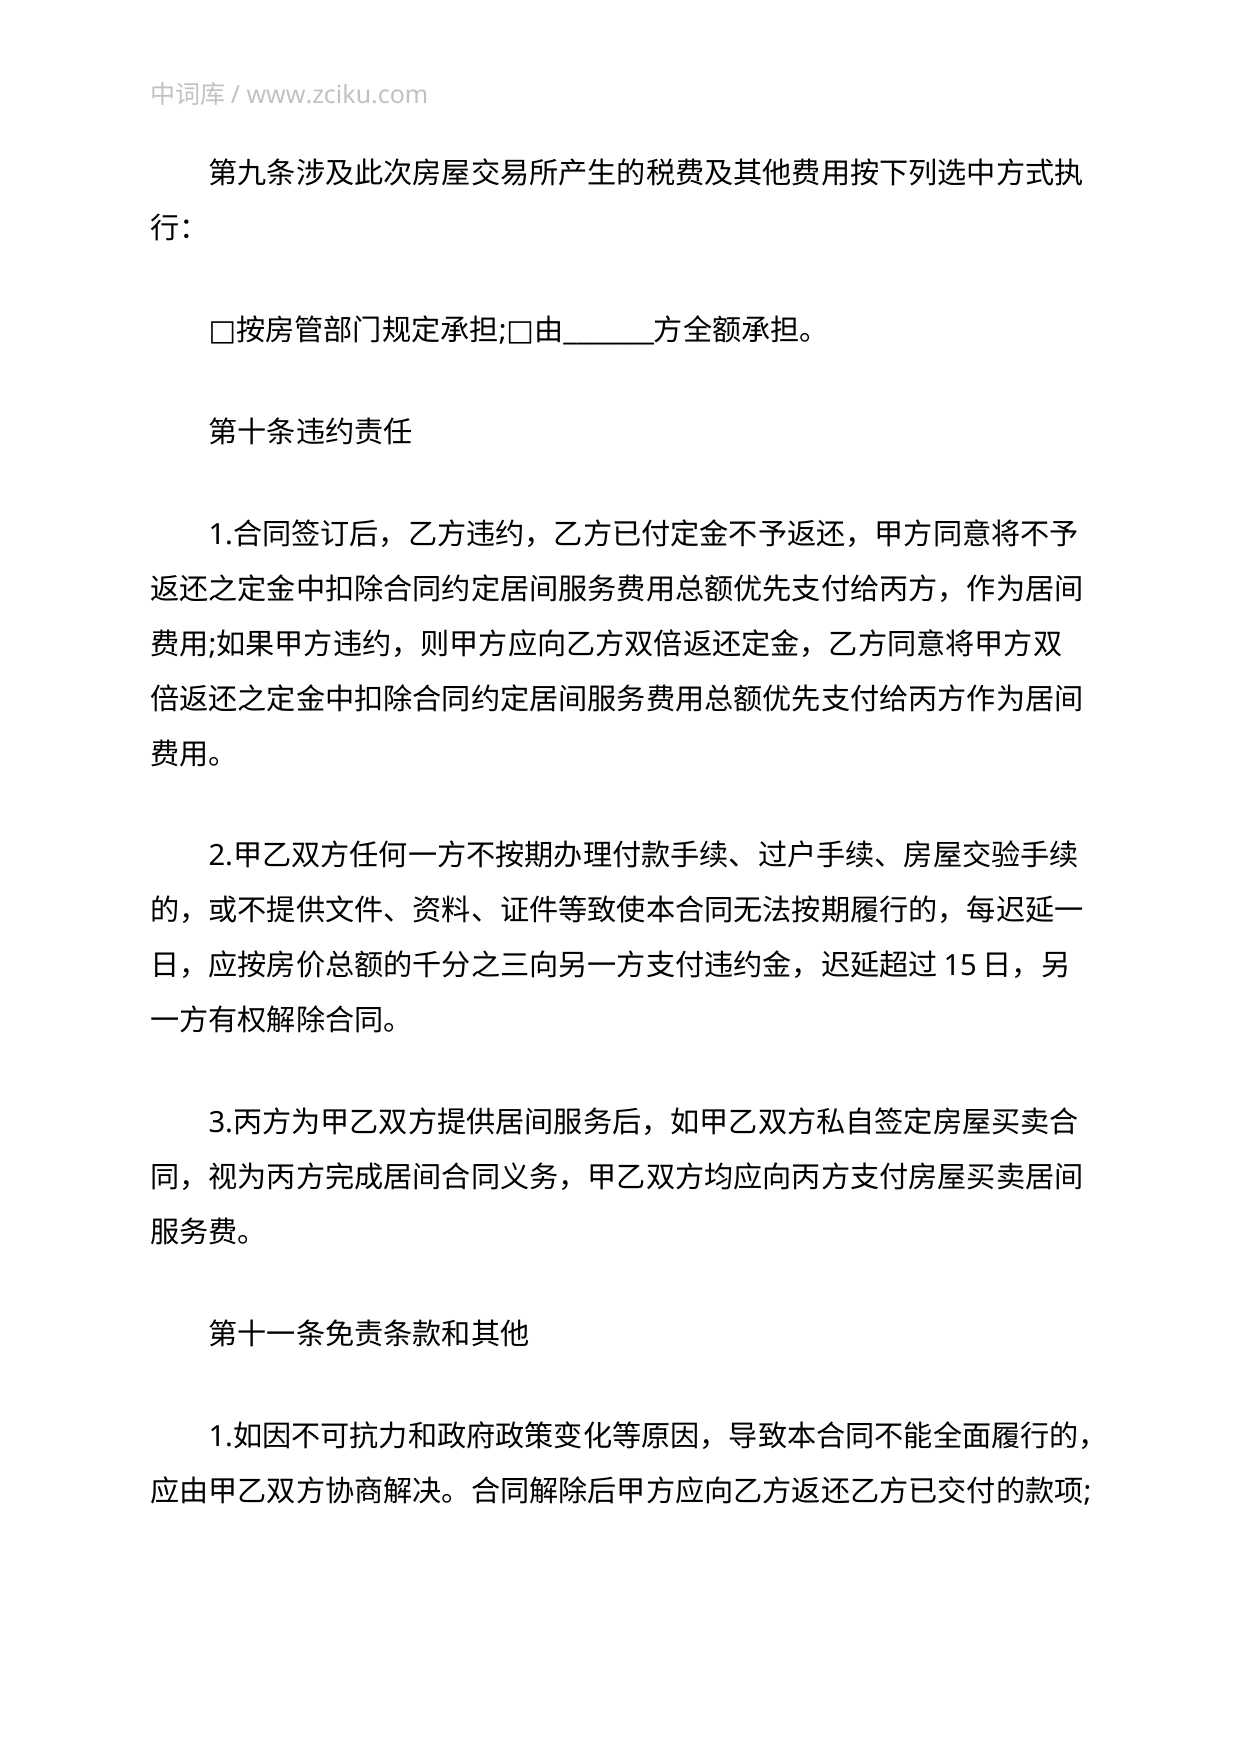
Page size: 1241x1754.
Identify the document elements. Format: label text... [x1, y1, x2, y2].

text 2.甲乙双方任何一方不按期办理付款手续、过户手续、房屋交验手续的，或不提供文件、资料、证件等致使本合同无法按期履行的，每迟延一日，应按房价总额的千分之三向另一方支付违约金，迟延超过15日，另一方有权解除合同。 [150, 832, 1090, 1039]
text 第九条涉及此次房屋交易所产生的税费及其他费用按下列选中方式执行： [150, 150, 1090, 247]
text 1.如因不可抗力和政府政策变化等原因，导致本合同不能全面履行的，应由甲乙双方协商解决。合同解除后甲方应向乙方返还乙方已交付的款项; [150, 1412, 1090, 1509]
text □按房管部门规定承担;□由_______方全额承担。 [150, 307, 1090, 349]
text 第十一条免责条款和其他 [150, 1310, 1090, 1353]
text 3.丙方为甲乙双方提供居间服务后，如甲乙双方私自签定房屋买卖合同，视为丙方完成居间合同义务，甲乙双方均应向丙方支付房屋买卖居间服务费。 [150, 1099, 1090, 1251]
text 第十条违约责任 [150, 409, 1090, 451]
text 1.合同签订后，乙方违约，乙方已付定金不予返还，甲方同意将不予返还之定金中扣除合同约定居间服务费用总额优先支付给丙方，作为居间费用;如果甲方违约，则甲方应向乙方双倍返还定金，乙方同意将甲方双倍返还之定金中扣除合同约定居间服务费用总额优先支付给丙方作为居间费用。 [150, 510, 1090, 772]
